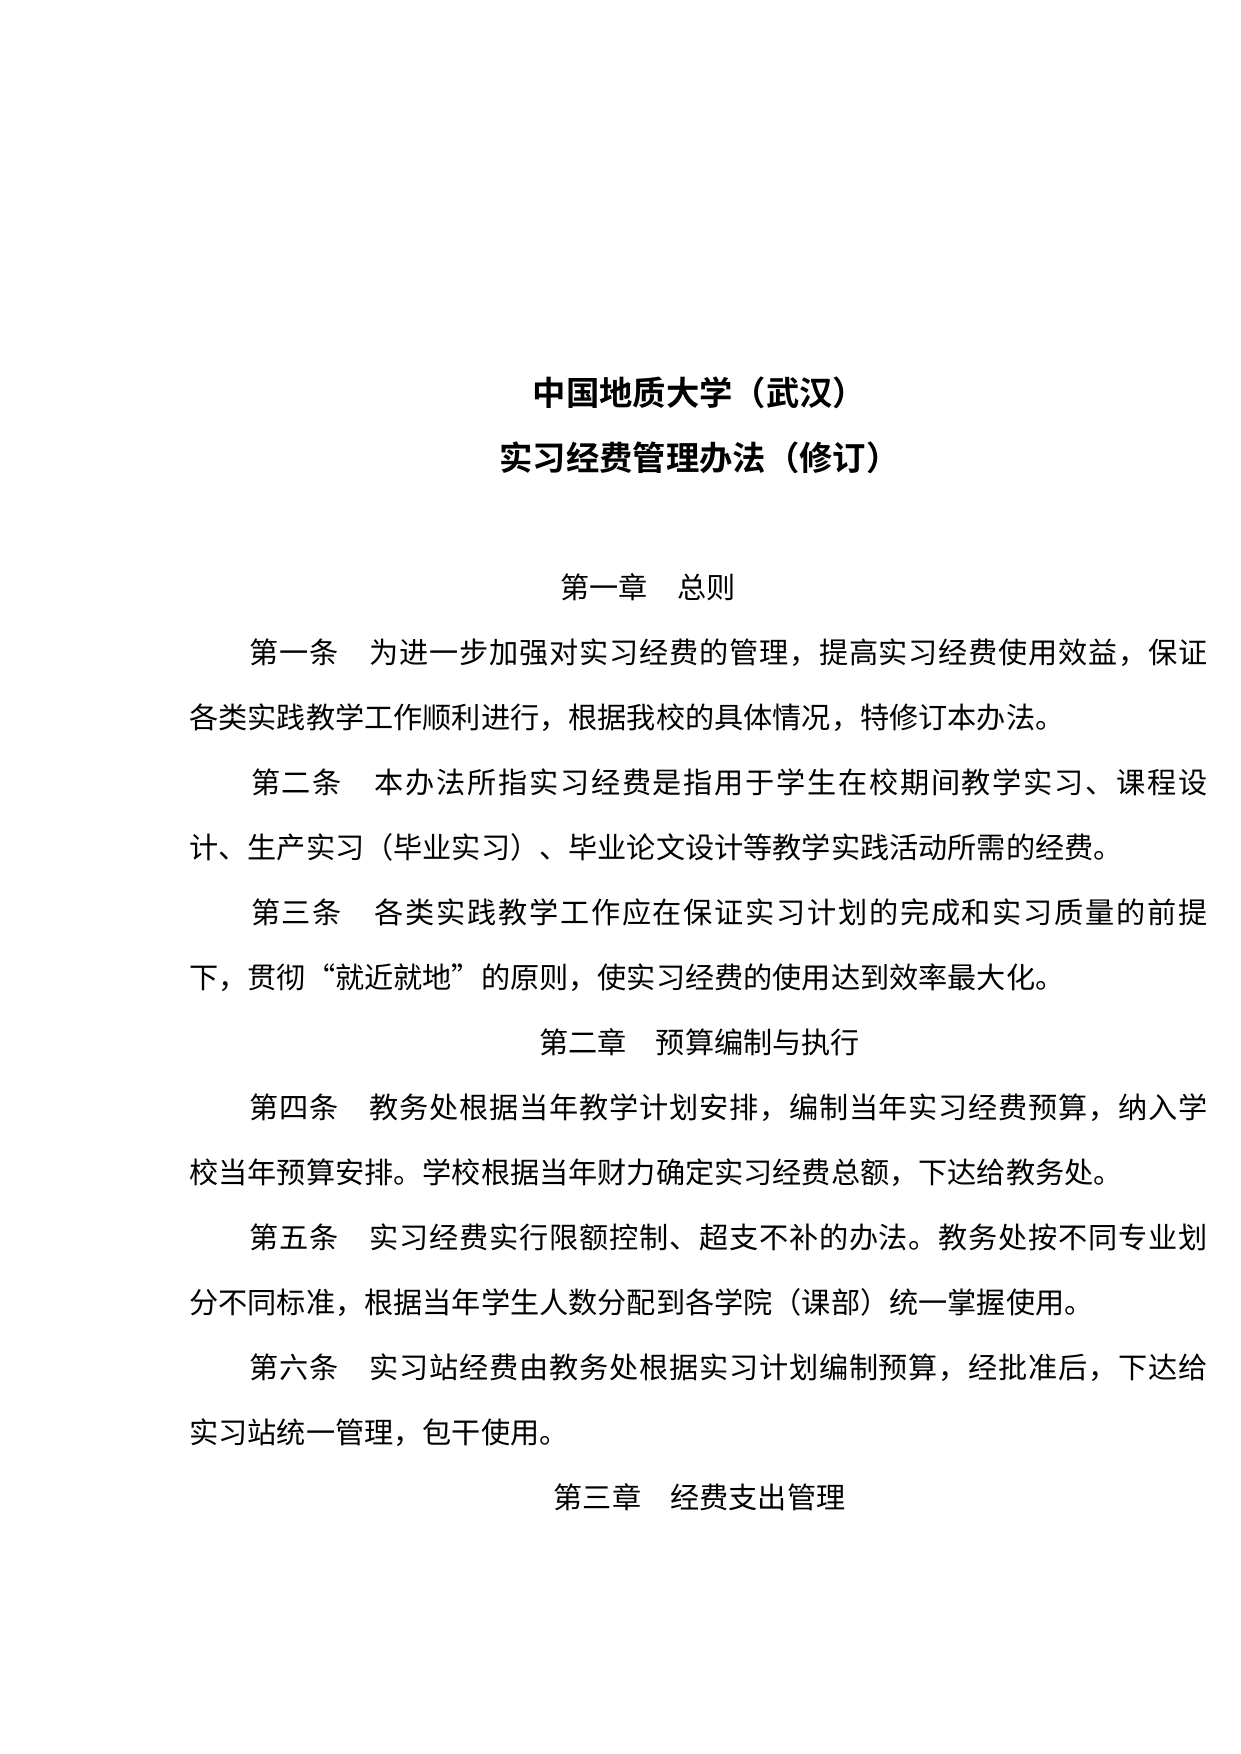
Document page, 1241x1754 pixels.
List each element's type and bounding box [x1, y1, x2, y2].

table_cell [188, 162, 1211, 1530]
